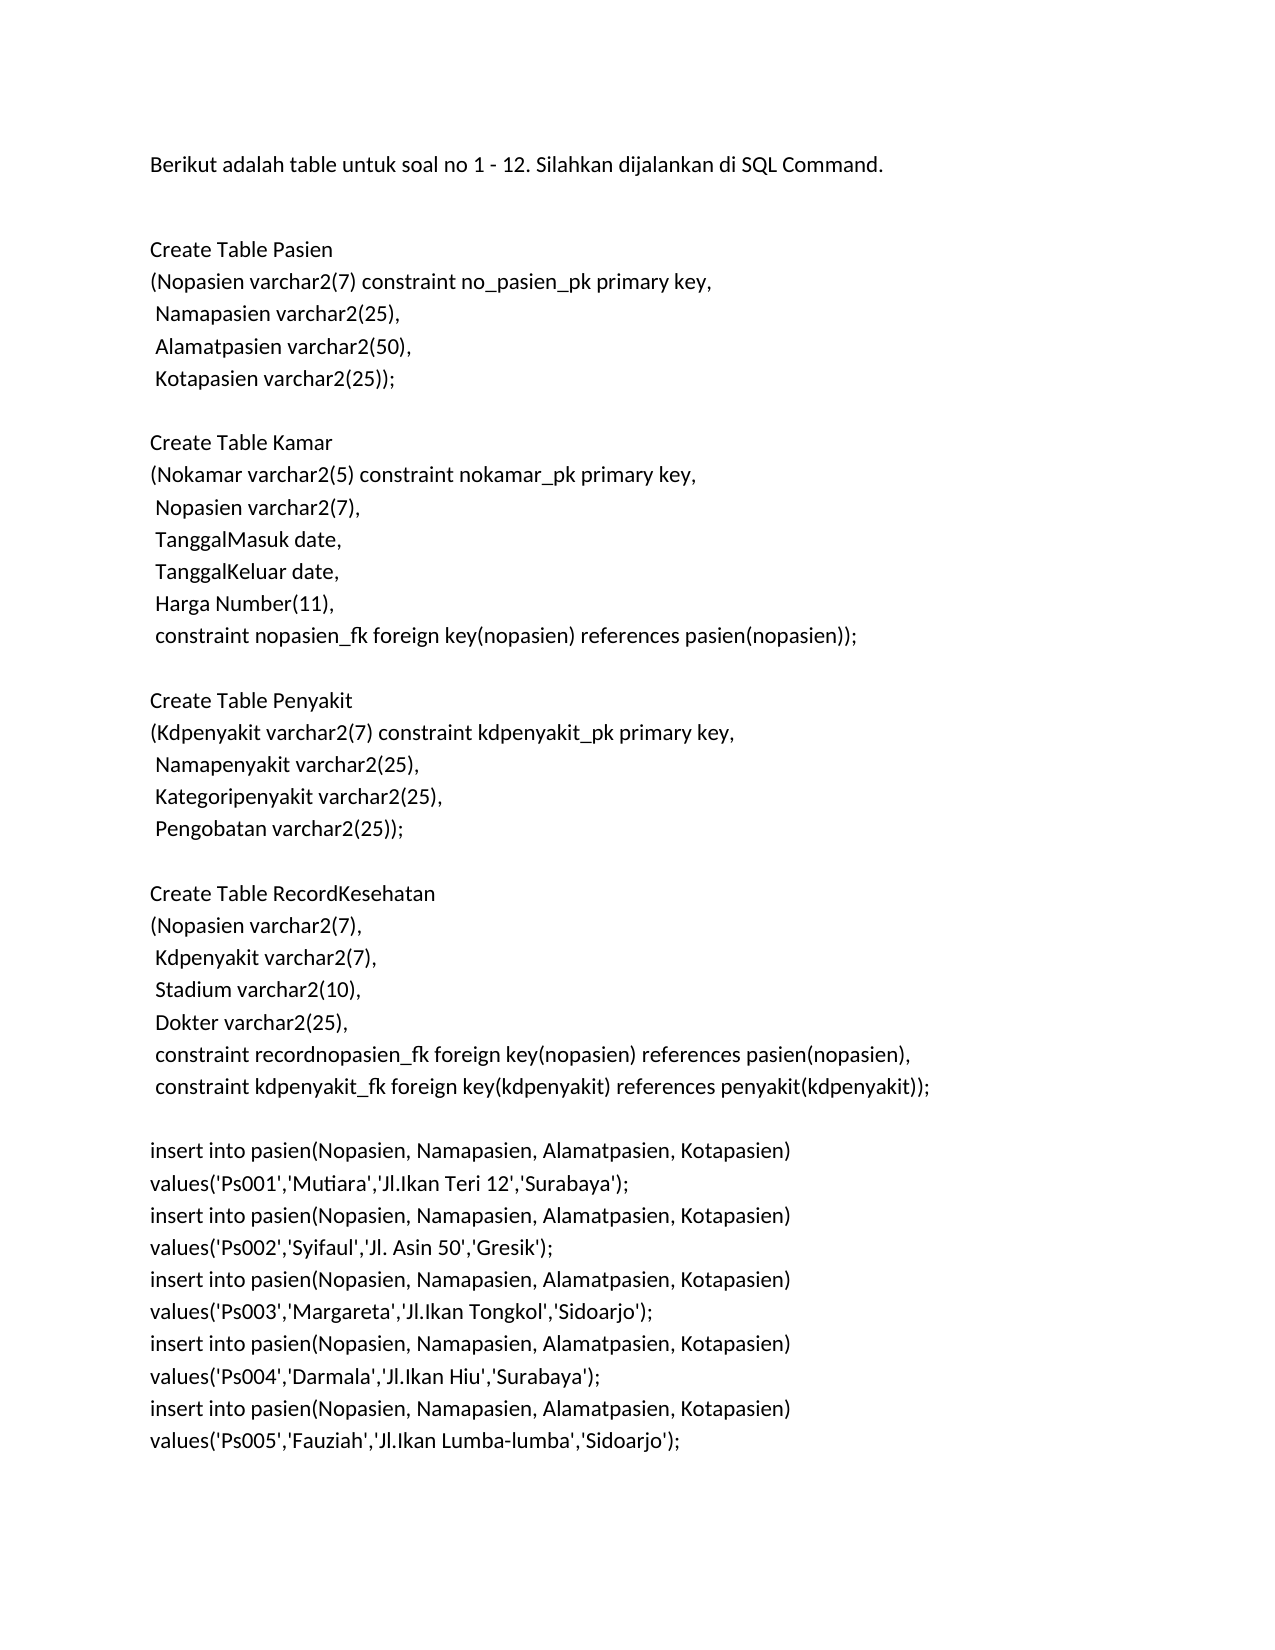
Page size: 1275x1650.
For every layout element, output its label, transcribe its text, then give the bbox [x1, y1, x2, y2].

text Namapasien varchar2(25), [150, 299, 1125, 328]
text Namapenyakit varchar2(25), [150, 750, 1125, 778]
text insert into pasien(Nopasien, Namapasien, Alamatpasien, Kotapasien) [150, 1201, 1125, 1229]
text TanggalKeluar date, [150, 557, 1125, 585]
text values('Ps004','Darmala','Jl.Ikan Hiu','Surabaya'); [150, 1362, 1125, 1390]
text constraint nopasien_fk foreign key(nopasien) references pasien(nopasien)); [150, 621, 1125, 649]
text (Nokamar varchar2(5) constraint nokamar_pk primary key, [150, 461, 1125, 488]
text insert into pasien(Nopasien, Namapasien, Alamatpasien, Kotapasien) [150, 1136, 1125, 1164]
text Kategoripenyakit varchar2(25), [150, 782, 1125, 810]
text (Kdpenyakit varchar2(7) constraint kdpenyakit_pk primary key, [150, 718, 1125, 746]
text Create Table RecordKesehatan [150, 879, 1125, 907]
text values('Ps005','Fauziah','Jl.Ikan Lumba-lumba','Sidoarjo'); [150, 1426, 1125, 1454]
text Alamatpasien varchar2(50), [150, 332, 1125, 360]
text Harga Number(11), [150, 589, 1125, 617]
text constraint kdpenyakit_fk foreign key(kdpenyakit) references penyakit(kdpenyakit)); [150, 1072, 1125, 1100]
text Kdpenyakit varchar2(7), [150, 943, 1125, 971]
text values('Ps001','Mutiara','Jl.Ikan Teri 12','Surabaya'); [150, 1169, 1125, 1197]
text (Nopasien varchar2(7), [150, 911, 1125, 939]
text Create Table Kamar [150, 428, 1125, 456]
text Stadium varchar2(10), [150, 976, 1125, 1003]
text insert into pasien(Nopasien, Namapasien, Alamatpasien, Kotapasien) [150, 1394, 1125, 1422]
text TanggalMasuk date, [150, 525, 1125, 553]
text values('Ps002','Syifaul','Jl. Asin 50','Gresik'); [150, 1233, 1125, 1261]
text constraint recordnopasien_fk foreign key(nopasien) references pasien(nopasien), [150, 1040, 1125, 1068]
text Create Table Pasien [150, 235, 1125, 263]
text Create Table Penyakit [150, 686, 1125, 714]
text values('Ps003','Margareta','Jl.Ikan Tongkol','Sidoarjo'); [150, 1297, 1125, 1325]
text (Nopasien varchar2(7) constraint no_pasien_pk primary key, [150, 267, 1125, 295]
text insert into pasien(Nopasien, Namapasien, Alamatpasien, Kotapasien) [150, 1329, 1125, 1358]
text Kotapasien varchar2(25)); [150, 364, 1125, 392]
text insert into pasien(Nopasien, Namapasien, Alamatpasien, Kotapasien) [150, 1265, 1125, 1293]
text Berikut adalah table untuk soal no 1 - 12. Silahkan dijalankan di SQL Command. [150, 150, 1125, 178]
text Dokter varchar2(25), [150, 1008, 1125, 1036]
text Nopasien varchar2(7), [150, 493, 1125, 521]
text Pengobatan varchar2(25)); [150, 814, 1125, 843]
